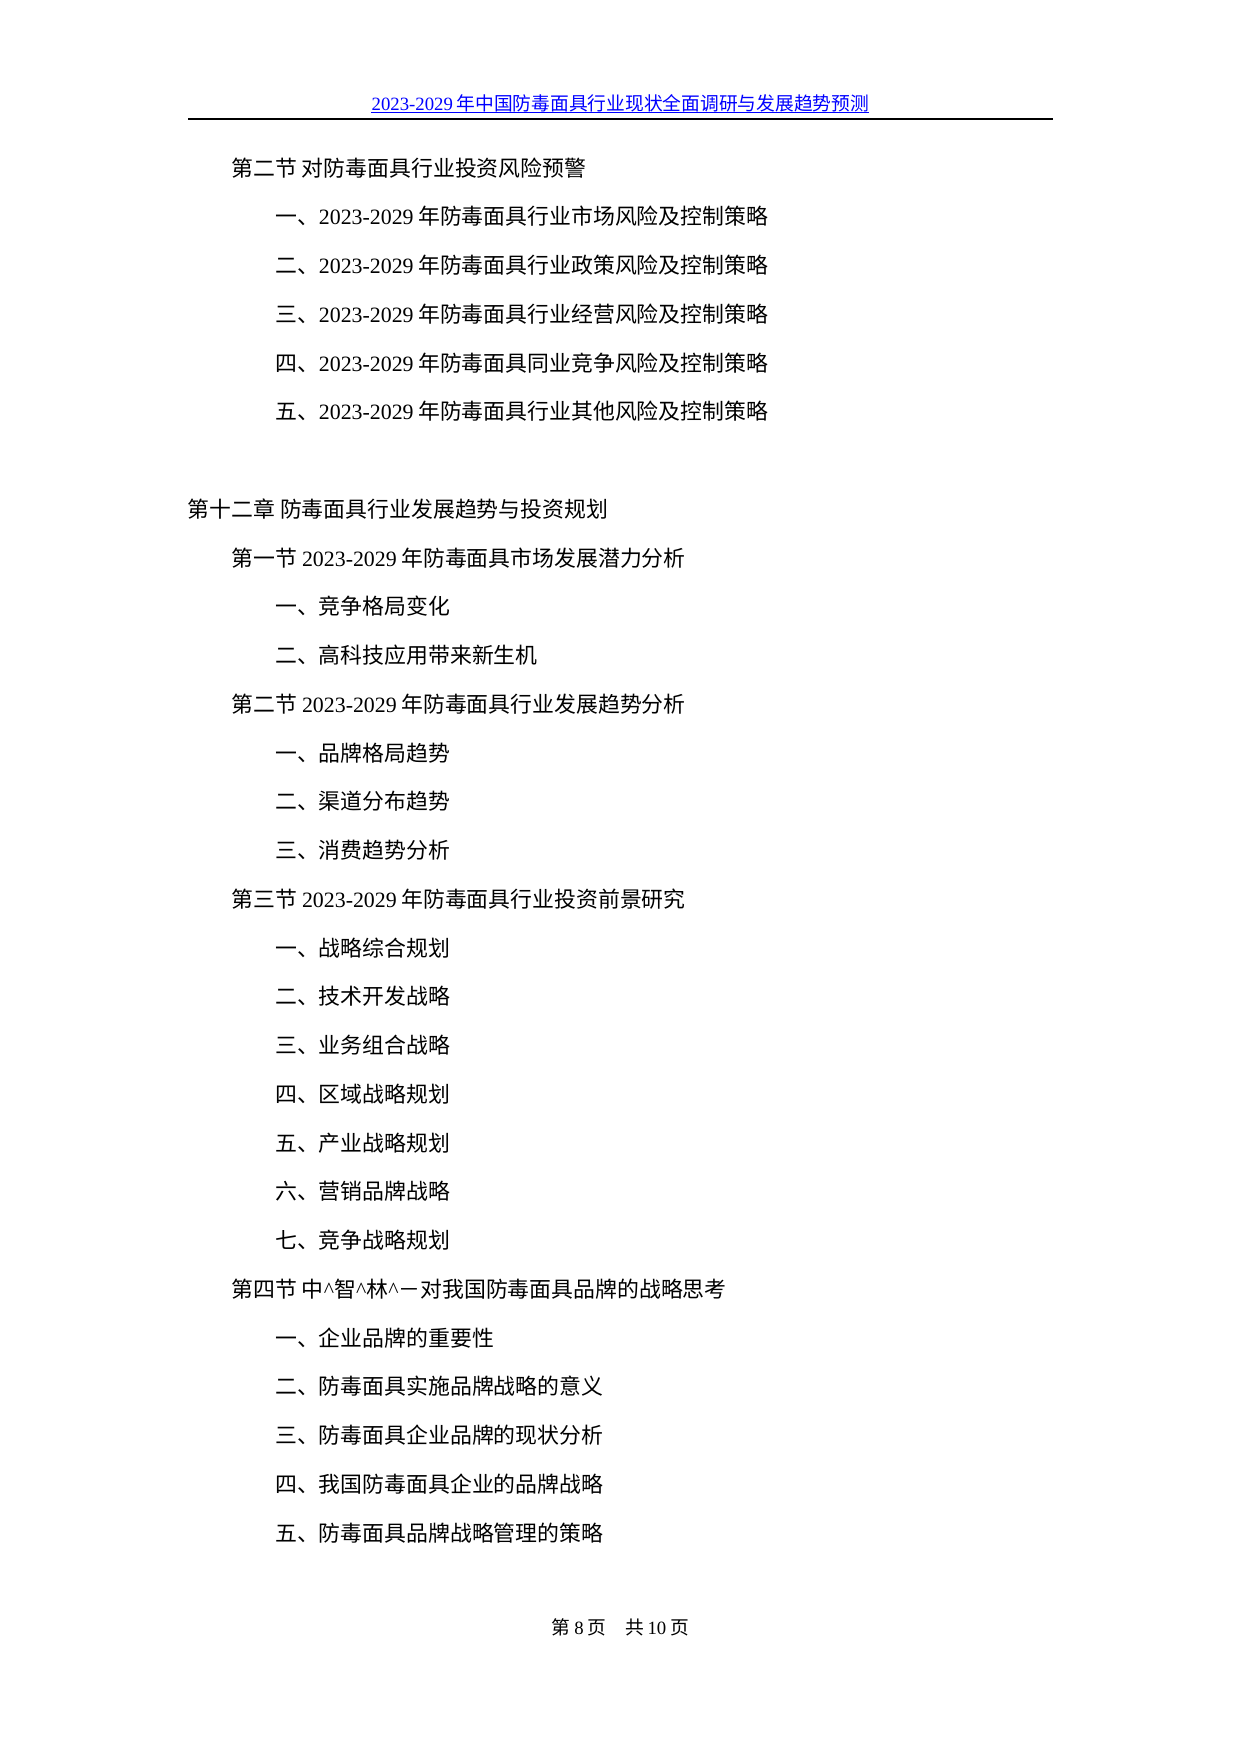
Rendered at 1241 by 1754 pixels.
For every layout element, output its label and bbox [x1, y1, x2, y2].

text [187, 150, 1053, 1548]
